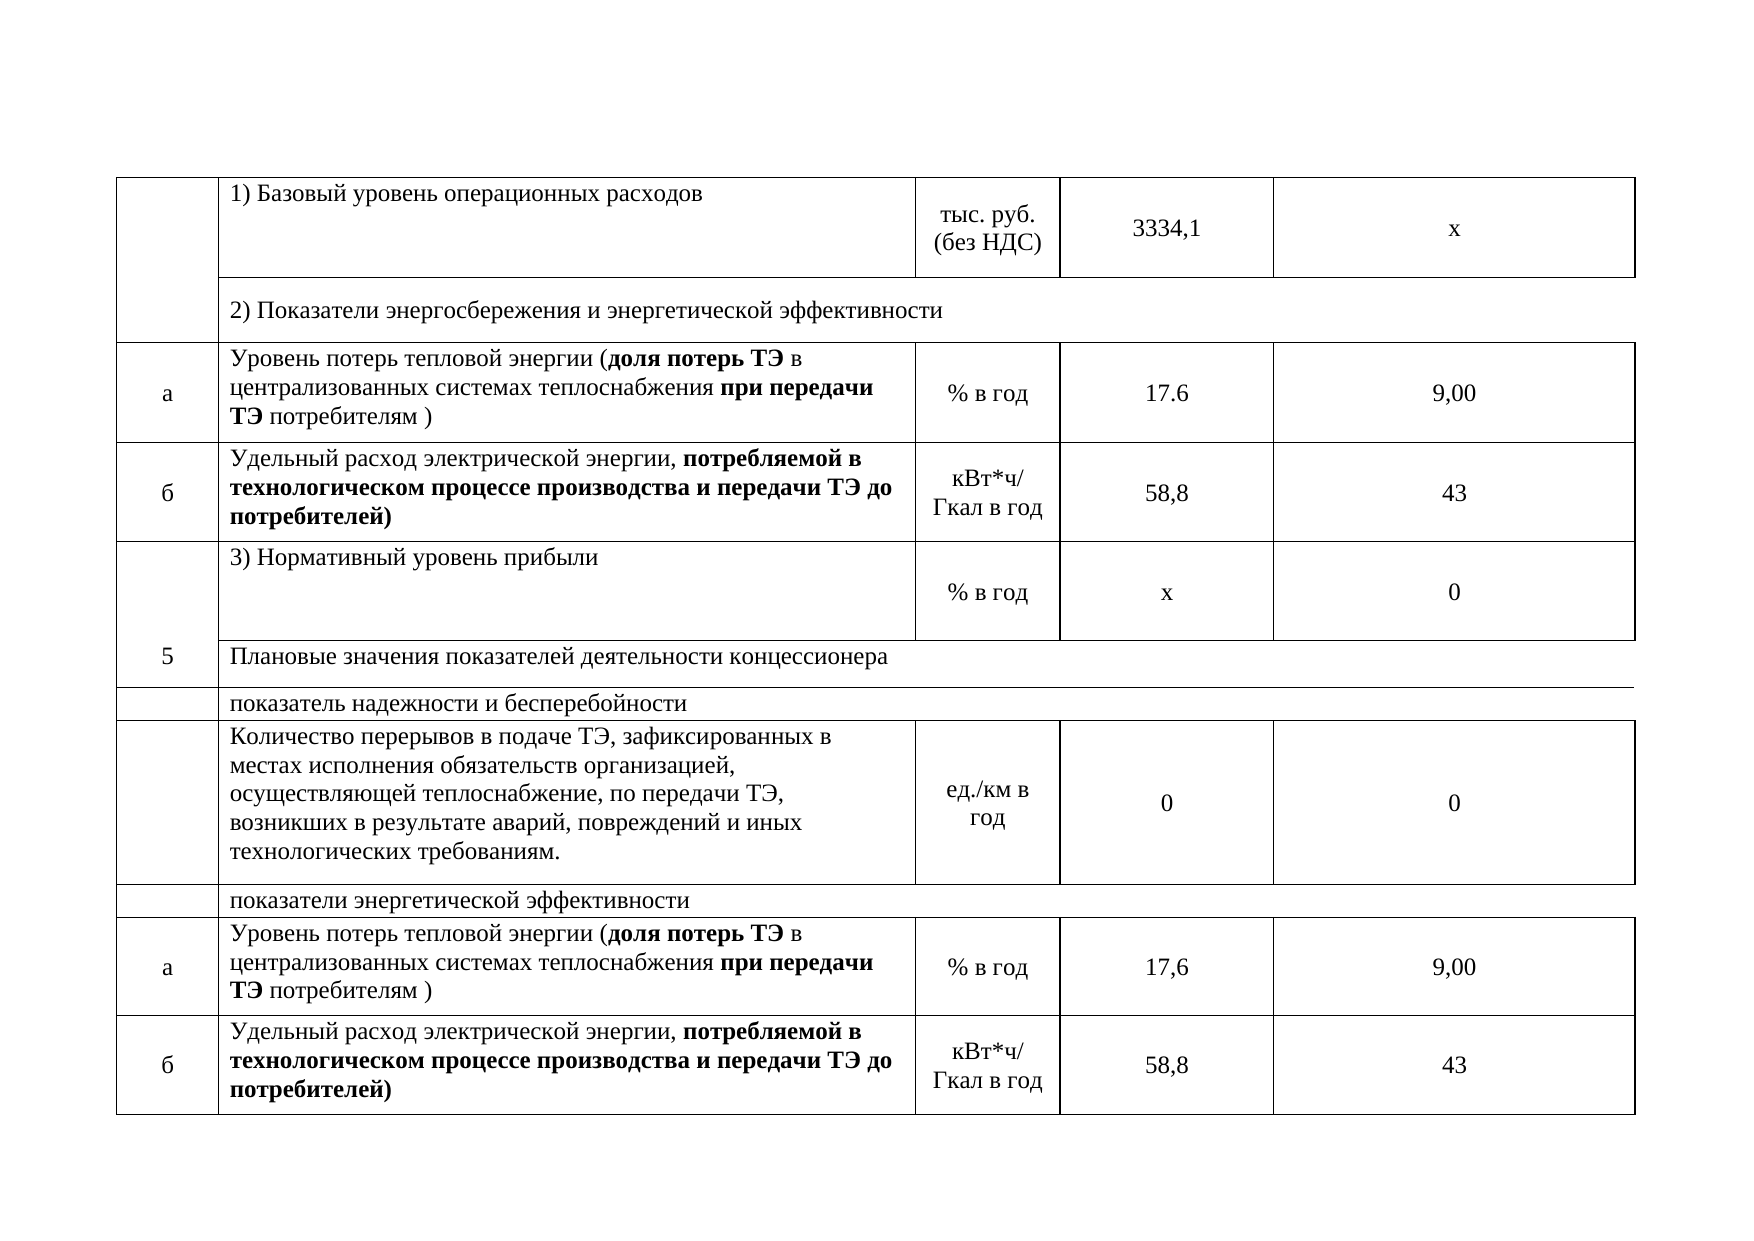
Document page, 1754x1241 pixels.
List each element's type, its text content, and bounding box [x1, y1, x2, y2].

table_cell [117, 688, 218, 720]
table_cell кВт*ч/Гкал в год [916, 443, 1059, 541]
table_cell ед./км в год [916, 721, 1059, 884]
table_cell кВт*ч/Гкал в год [916, 1016, 1059, 1114]
table_cell 58,8 [1061, 1016, 1273, 1114]
table_cell тыс. руб. (без НДС) [916, 178, 1059, 277]
table_cell % в год [916, 343, 1059, 442]
table_cell а [117, 918, 218, 1015]
table_cell [117, 885, 218, 917]
table_cell 2) Показатели энергосбережения и энергетической эффективности [219, 278, 1635, 342]
table_cell 43 [1274, 1016, 1634, 1114]
table_cell 58,8 [1061, 443, 1273, 541]
table_cell 3334,1 [1061, 178, 1273, 277]
table_cell % в год [916, 918, 1059, 1015]
table_cell [117, 542, 218, 640]
table_cell б [117, 443, 218, 541]
table_cell [117, 277, 218, 342]
table_cell б [117, 1016, 218, 1114]
table_cell 3) Нормативный уровень прибыли [219, 542, 915, 640]
table_cell 5 [117, 640, 218, 687]
table_cell 17,6 [1061, 918, 1273, 1015]
table_cell Количество перерывов в подаче ТЭ, зафиксированных в местах исполнения обязательств организацией, осуществляющей теплоснабжение, по передачи ТЭ, возникших в результате аварий, повреждений и иных технологических требованиям. [219, 721, 915, 884]
table_cell показатели энергетической эффективности [219, 885, 1635, 917]
table_cell показатель надежности и бесперебойности [219, 687, 1635, 720]
table_cell х [1274, 178, 1634, 277]
table_cell 9,00 [1274, 918, 1634, 1015]
table_cell 0 [1274, 542, 1634, 640]
table_cell 0 [1274, 721, 1634, 884]
table_cell Удельный расход электрической энергии, потребляемой в технологическом процессе производства и передачи ТЭ до потребителей) [219, 1016, 915, 1114]
table_cell 0 [1061, 721, 1273, 884]
table_cell 9,00 [1274, 343, 1634, 442]
table_cell Удельный расход электрической энергии, потребляемой в технологическом процессе производства и передачи ТЭ до потребителей) [219, 443, 915, 541]
table_cell 43 [1274, 443, 1634, 541]
table_cell 17.6 [1061, 343, 1273, 442]
table_cell Плановые значения показателей деятельности концессионера [219, 641, 1635, 687]
table_cell 1) Базовый уровень операционных расходов [219, 178, 915, 277]
table_cell Уровень потерь тепловой энергии (доля потерь ТЭ в централизованных системах теплоснабжения при передачи ТЭ потребителям ) [219, 343, 915, 442]
table_cell х [1061, 542, 1273, 640]
table_cell Уровень потерь тепловой энергии (доля потерь ТЭ в централизованных системах теплоснабжения при передачи ТЭ потребителям ) [219, 918, 915, 1015]
table_cell а [117, 343, 218, 442]
table_cell % в год [916, 542, 1059, 640]
table_cell [117, 721, 218, 884]
table_cell [117, 178, 218, 277]
